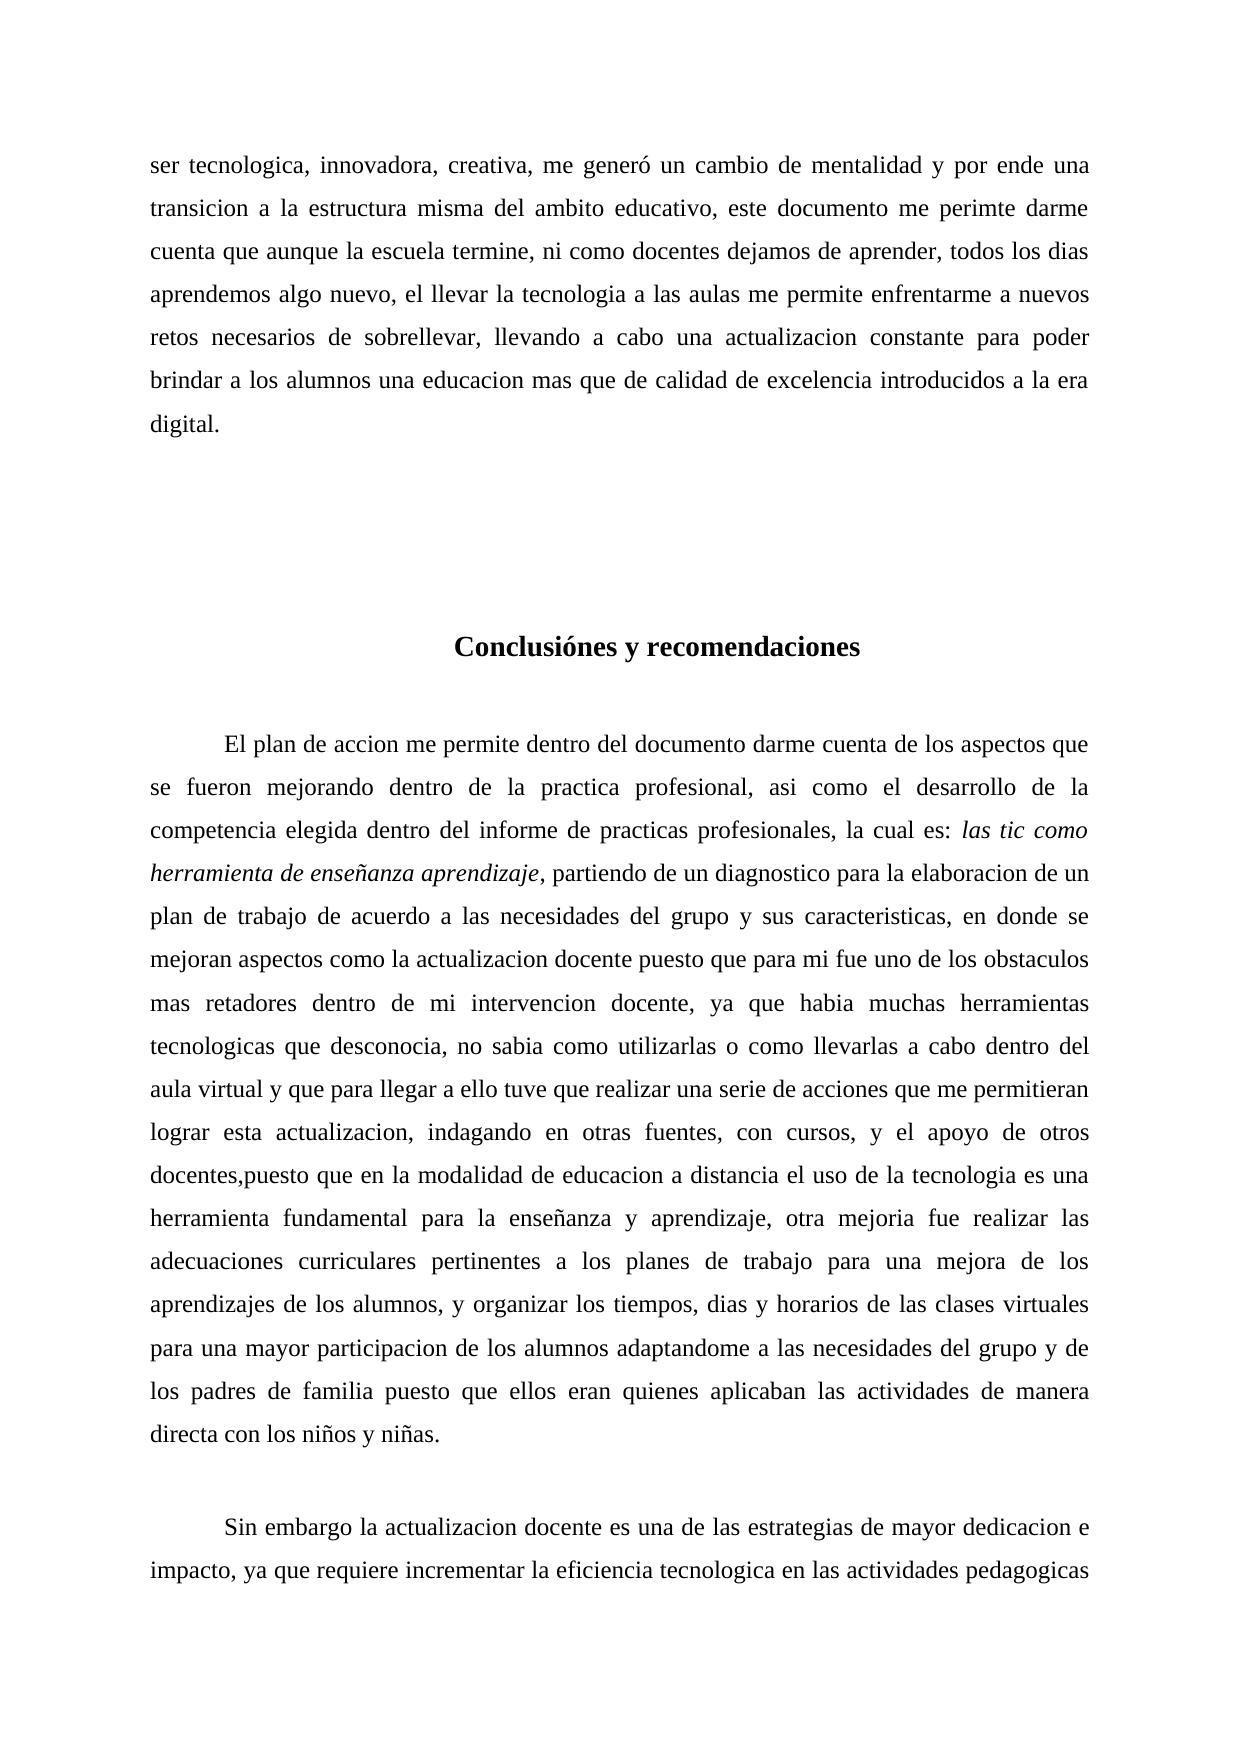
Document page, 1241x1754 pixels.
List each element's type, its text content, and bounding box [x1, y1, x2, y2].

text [150, 150, 1090, 437]
text El plan de accion me permite dentro del documento darme cuenta de los aspectos que se fueron mejorando dentro de la practica profesional, asi como el desarrollo de la competencia elegida dentro del informe de practicas profesionales, la cual es: las tic como herramienta de enseñanza aprendizaje, partiendo de un diagnostico para la elaboracion de un plan de trabajo de acuerdo a las necesidades del grupo y sus caracteristicas, en donde se mejoran aspectos como la actualizacion docente puesto que para mi fue uno de los obstaculos mas retadores dentro de mi intervencion docente, ya que habia muchas herramientas tecnologicas que desconocia, no sabia como utilizarlas o como llevarlas a cabo dentro del aula virtual y que para llegar a ello tuve que realizar una serie de acciones que me permitieran lograr esta actualizacion, indagando en otras fuentes, con cursos, y el apoyo de otros docentes,puesto que en la modalidad de educacion a distancia el uso de la tecnologia es una herramienta fundamental para la enseñanza y aprendizaje, otra mejoria fue realizar las adecuaciones curriculares pertinentes a los planes de trabajo para una mejora de los aprendizajes de los alumnos, y organizar los tiempos, dias y horarios de las clases virtuales para una mayor participacion de los alumnos adaptandome a las necesidades del grupo y de los padres de familia puesto que ellos eran quienes aplicaban las actividades de manera directa con los niños y niñas. [150, 729, 1090, 1448]
text Conclusiónes y recomendaciones [150, 629, 1090, 662]
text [150, 1512, 1090, 1584]
